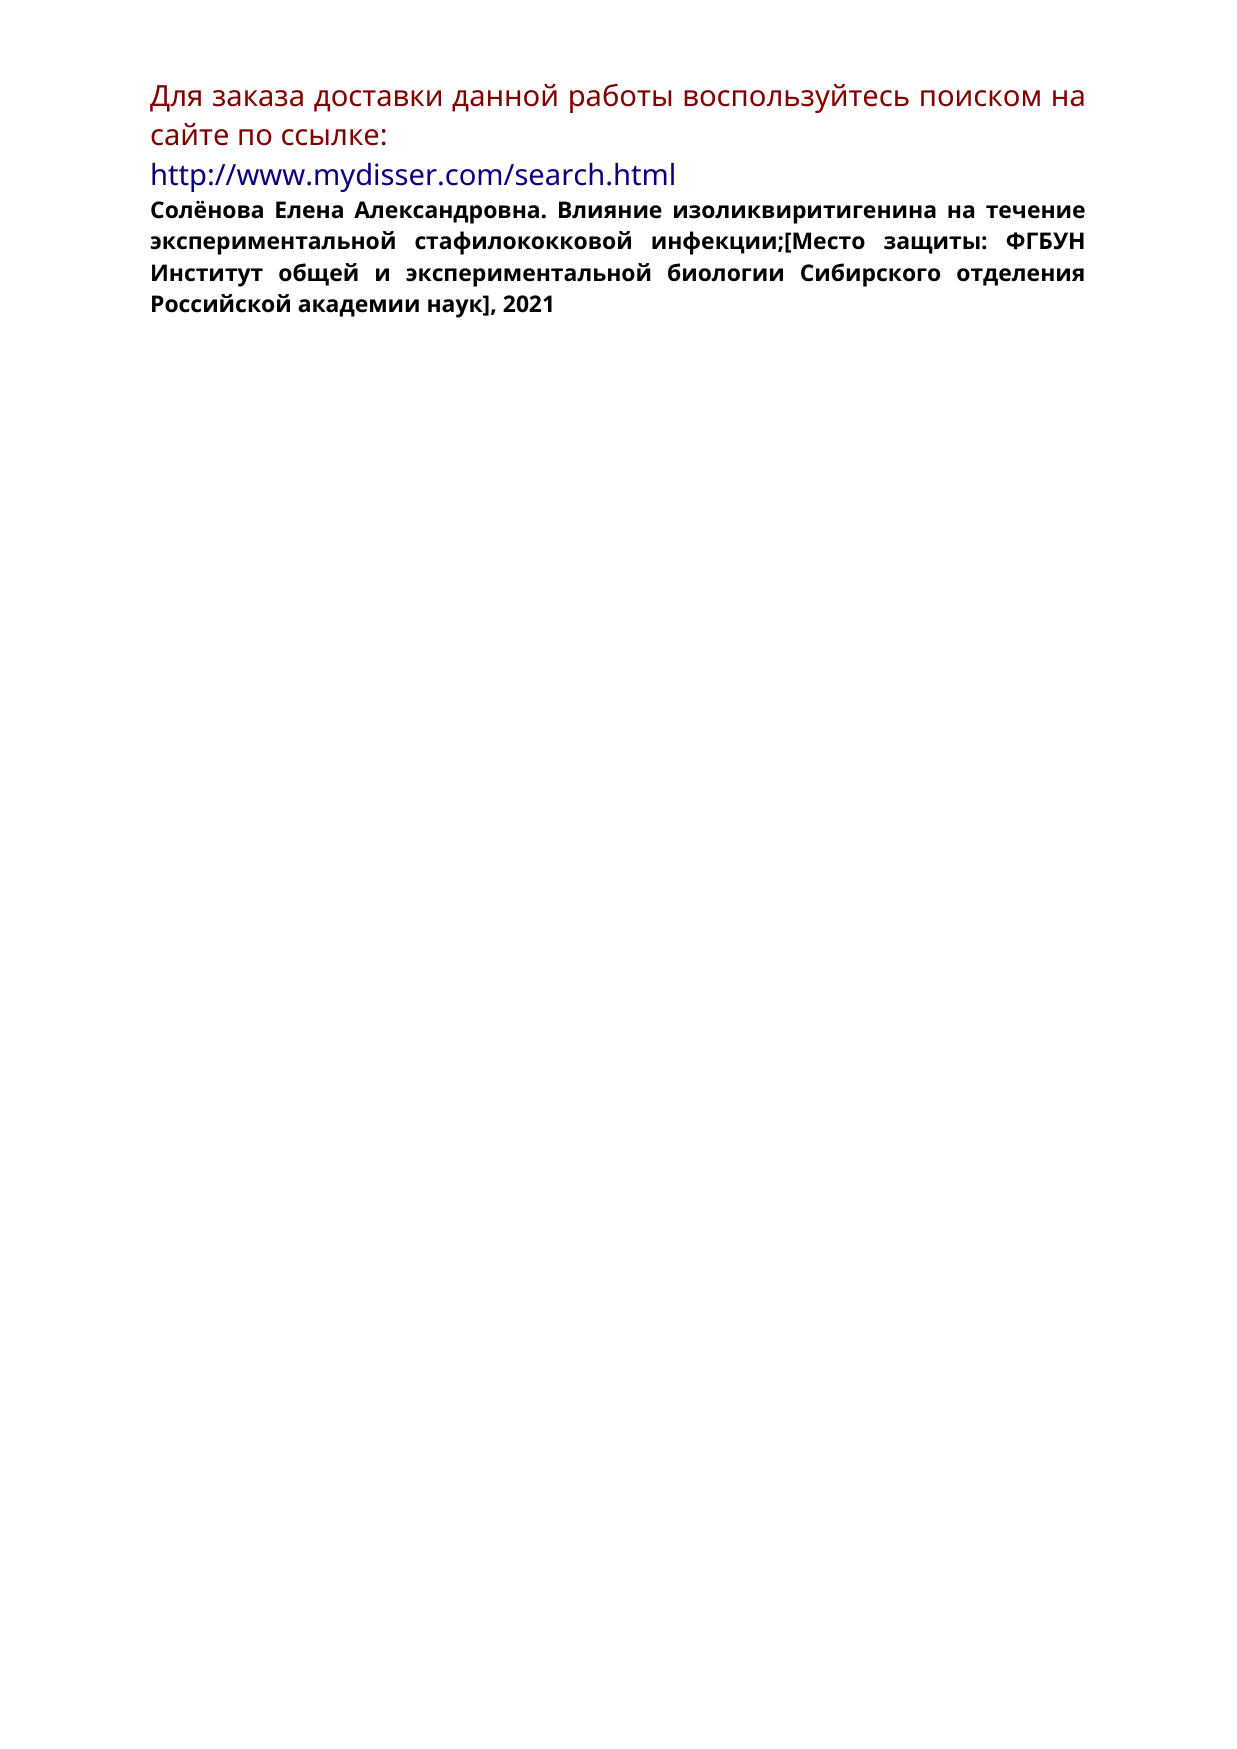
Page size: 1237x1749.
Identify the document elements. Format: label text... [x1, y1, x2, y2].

text Солёнова Елена Александровна. Влияние изоликвиритигенина на течение экспериментальной стафилококковой инфекции;[Место защиты: ФГБУН Институт общей и экспериментальной биологии Сибирского отделения Российской академии наук], 2021 [150, 194, 1086, 319]
